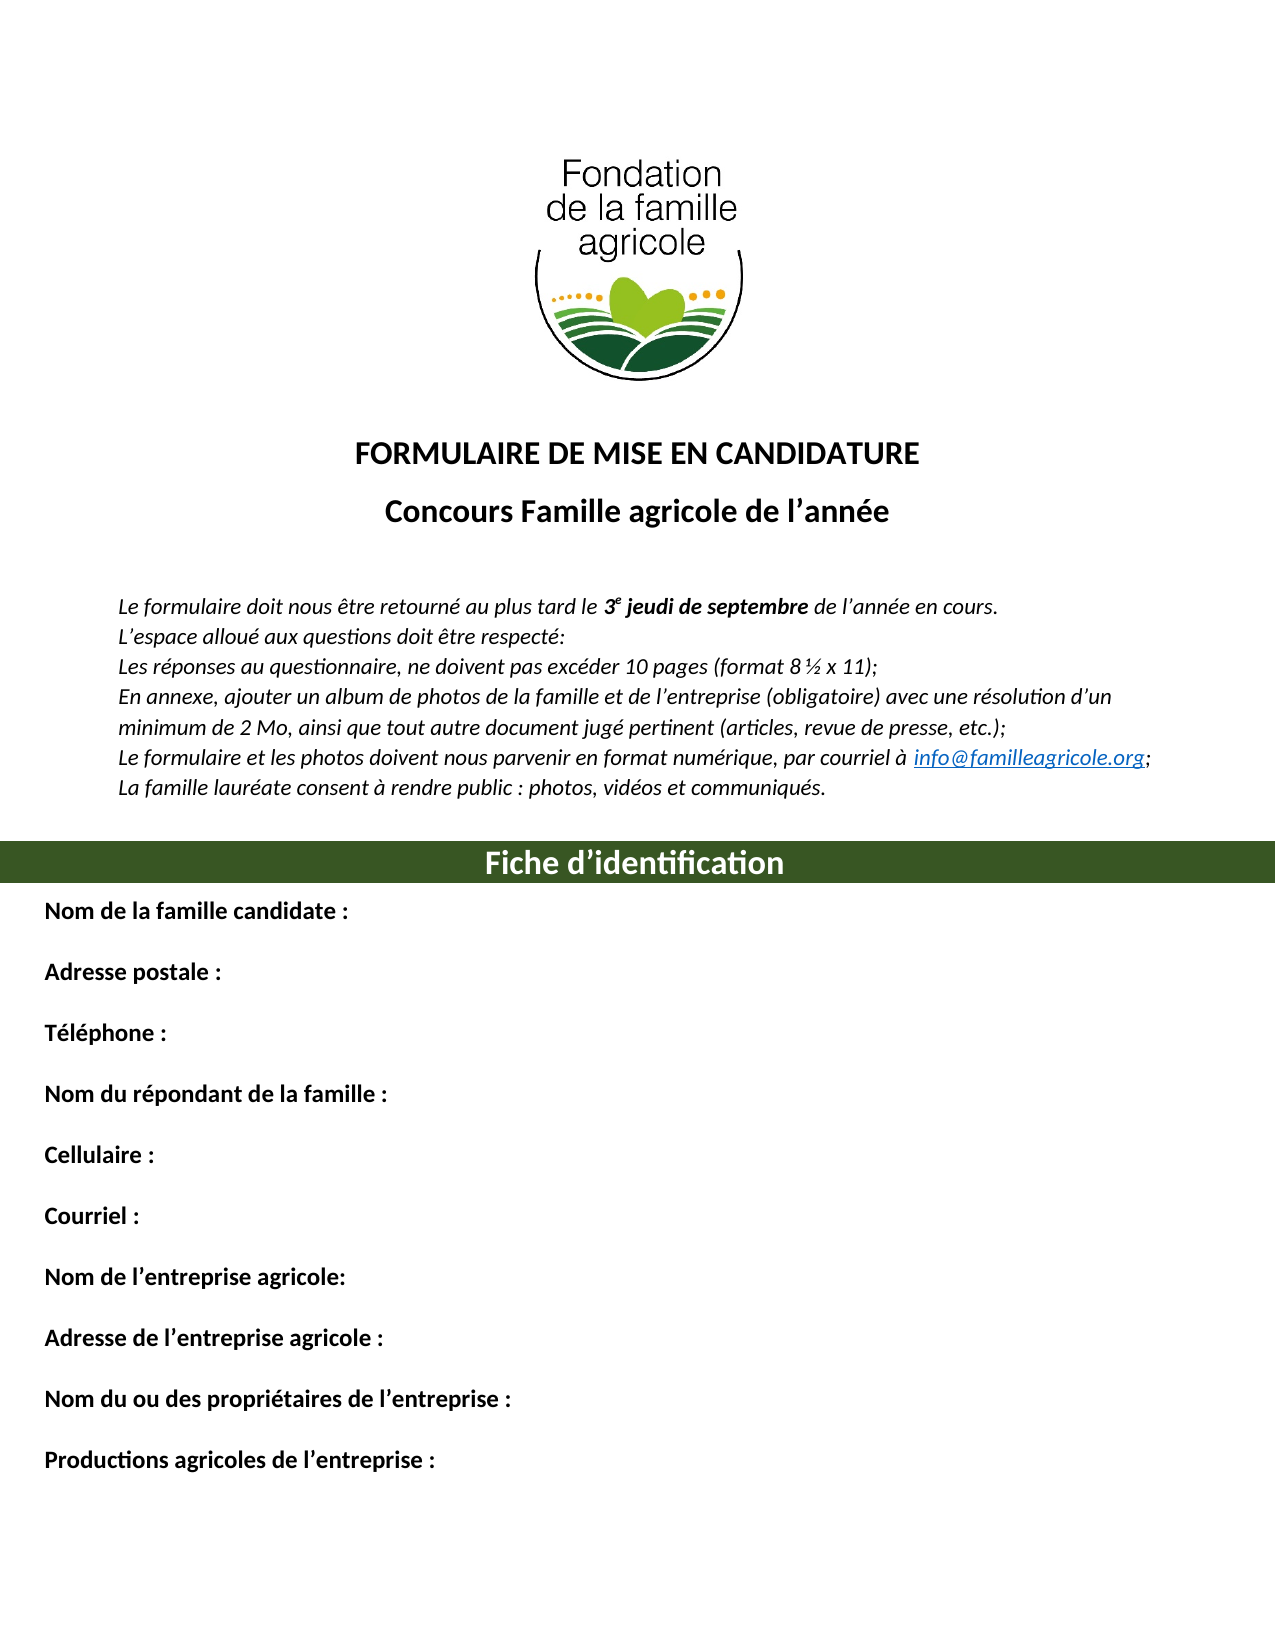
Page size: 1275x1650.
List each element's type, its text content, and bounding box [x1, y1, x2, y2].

text Adresse de l’entreprise agricole : [44, 1322, 1157, 1353]
text Adresse postale : [44, 956, 1157, 987]
text Nom de la famille candidate : [44, 895, 1157, 926]
text Concours Famille agricole de l’année [118, 490, 1157, 530]
text Courriel : [44, 1200, 1157, 1231]
text FORMULAIRE DE MISE EN CANDIDATURE [118, 432, 1157, 473]
text Fiche d’identification [0, 841, 1275, 883]
text Téléphone : [44, 1017, 1157, 1048]
text Nom du répondant de la famille : [44, 1078, 1157, 1109]
text Nom de l’entreprise agricole: [44, 1261, 1157, 1292]
text Cellulaire : [44, 1139, 1157, 1170]
text Nom du ou des propriétaires de l’entreprise : [44, 1383, 1157, 1414]
text Le formulaire doit nous être retourné au plus tard le 3e jeudi de septembre de l’année en cours. L’espace alloué aux questions doit être respecté: Les réponses au questionnaire, ne doivent pas excéder 10 pages (format 8 ½ x 11); En annexe, ajouter un album de photos de la famille et de l’entreprise (obligatoire) avec une résolution d’un minimum de 2 Mo, ainsi que tout autre document jugé pertinent (articles, revue de presse, etc.); Le formulaire et les photos doivent nous parvenir en format numérique, par courriel à info@familleagricole.org; La famille lauréate consent à rendre public : photos, vidéos et communiqués. [118, 592, 1157, 801]
text Productions agricoles de l’entreprise : [44, 1444, 1157, 1503]
picture [489, 118, 786, 414]
